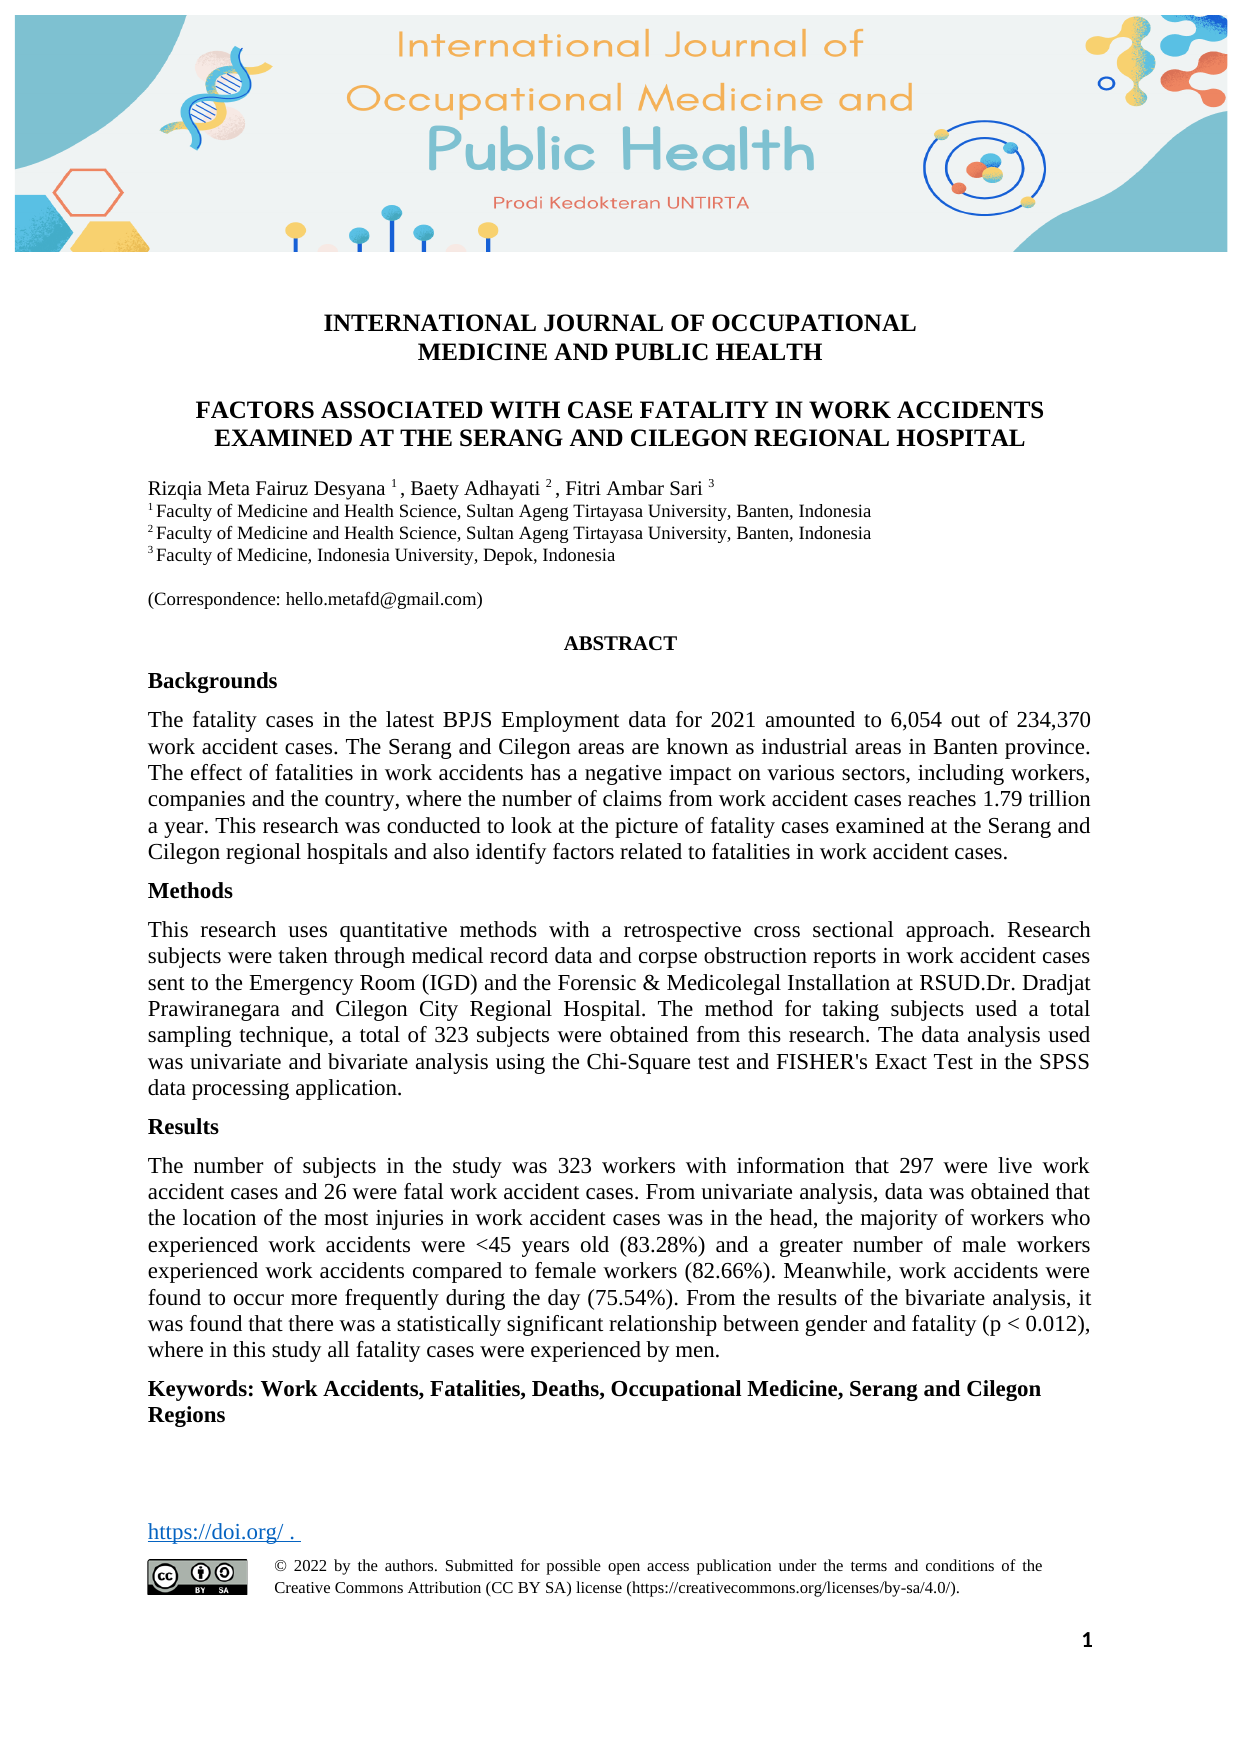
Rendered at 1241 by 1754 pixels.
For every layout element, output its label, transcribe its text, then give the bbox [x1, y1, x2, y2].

text Methods [148, 877, 1092, 903]
text This research uses quantitative methods with a retrospective cross sectional approach. Research subjects were taken through medical record data and corpse obstruction reports in work accident cases sent to the Emergency Room (IGD) and the Forensic & Medicolegal Installation at RSUD.Dr. Dradjat Prawiranegara and Cilegon City Regional Hospital. The method for taking subjects used a total sampling technique, a total of 323 subjects were obtained from this research. The data analysis used was univariate and bivariate analysis using the Chi-Square test and FISHER's Exact Test in the SPSS data processing application. [148, 916, 1092, 1100]
text 1 Faculty of Medicine and Health Science, Sultan Ageng Tirtayasa University, Banten, Indonesia [148, 500, 1092, 522]
text Backgrounds [148, 668, 1092, 694]
text Results [148, 1113, 1092, 1139]
text 2 Faculty of Medicine and Health Science, Sultan Ageng Tirtayasa University, Banten, Indonesia [148, 522, 1092, 543]
picture [147, 1559, 248, 1595]
text (Correspondence: hello.metafd@gmail.com) [148, 588, 1092, 609]
text MEDICINE AND PUBLIC HEALTH [148, 337, 1092, 366]
text https://doi.org/ . [148, 1518, 1092, 1544]
text The number of subjects in the study was 323 workers with information that 297 were live work accident cases and 26 were fatal work accident cases. From univariate analysis, data was obtained that the location of the most injuries in work accident cases was in the head, the majority of workers who experienced work accidents were <45 years old (83.28%) and a greater number of male workers experienced work accidents compared to female workers (82.66%). Meanwhile, work accidents were found to occur more frequently during the day (75.54%). From the results of the bivariate analysis, it was found that there was a statistically significant relationship between gender and fatality (p < 0.012), where in this study all fatality cases were experienced by men. [148, 1152, 1092, 1363]
text 3 Faculty of Medicine, Indonesia University, Depok, Indonesia [148, 543, 1092, 565]
text ABSTRACT [148, 631, 1092, 655]
text FACTORS ASSOCIATED WITH CASE FATALITY IN WORK ACCIDENTS EXAMINED AT THE SERANG AND CILEGON REGIONAL HOSPITAL [148, 395, 1092, 452]
text The fatality cases in the latest BPJS Employment data for 2021 amounted to 6,054 out of 234,370 work accident cases. The Serang and Cilegon areas are known as industrial areas in Banten province. The effect of fatalities in work accidents has a negative impact on various sectors, including workers, companies and the country, where the number of claims from work accident cases reaches 1.79 trillion a year. This research was conducted to look at the picture of fatality cases examined at the Serang and Cilegon regional hospitals and also identify factors related to fatalities in work accident cases. [148, 706, 1092, 864]
text INTERNATIONAL JOURNAL OF OCCUPATIONAL [148, 308, 1092, 337]
text Keywords: Work Accidents, Fatalities, Deaths, Occupational Medicine, Serang and Cilegon Regions [148, 1375, 1092, 1428]
picture [14, 15, 1228, 252]
text Rizqia Meta Fairuz Desyana 1 , Baety Adhayati 2 , Fitri Ambar Sari 3 [148, 476, 1092, 500]
